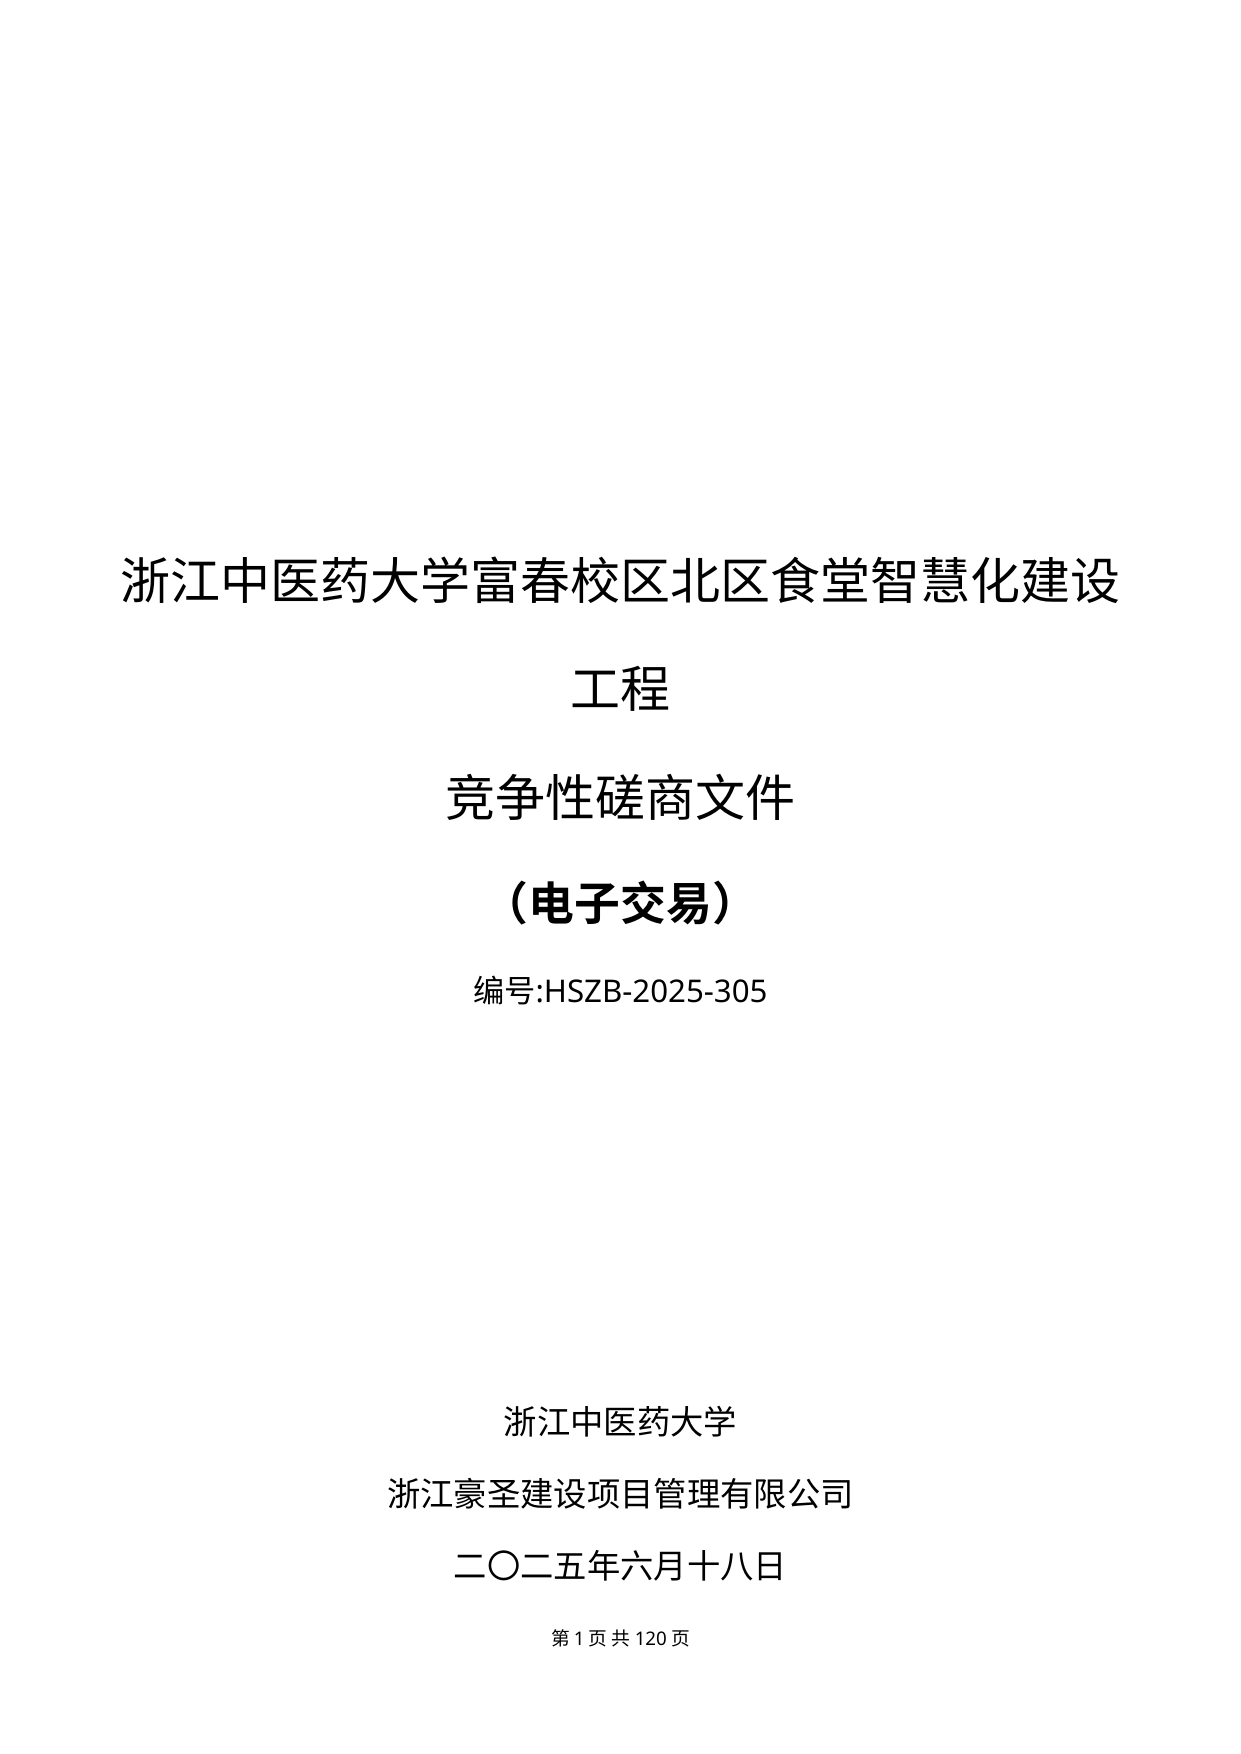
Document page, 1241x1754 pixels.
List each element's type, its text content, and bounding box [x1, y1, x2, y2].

text 竞争性磋商文件 [112, 758, 1128, 831]
text （电子交易） [112, 867, 1128, 933]
text 浙江中医药大学 [112, 1396, 1128, 1444]
text 二〇二五年六月十八日 [112, 1540, 1128, 1588]
text 浙江中医药大学富春校区北区食堂智慧化建设工程 [112, 541, 1128, 722]
text 编号:HSZB-2025-305 [112, 966, 1128, 1012]
text 浙江豪圣建设项目管理有限公司 [112, 1468, 1128, 1516]
